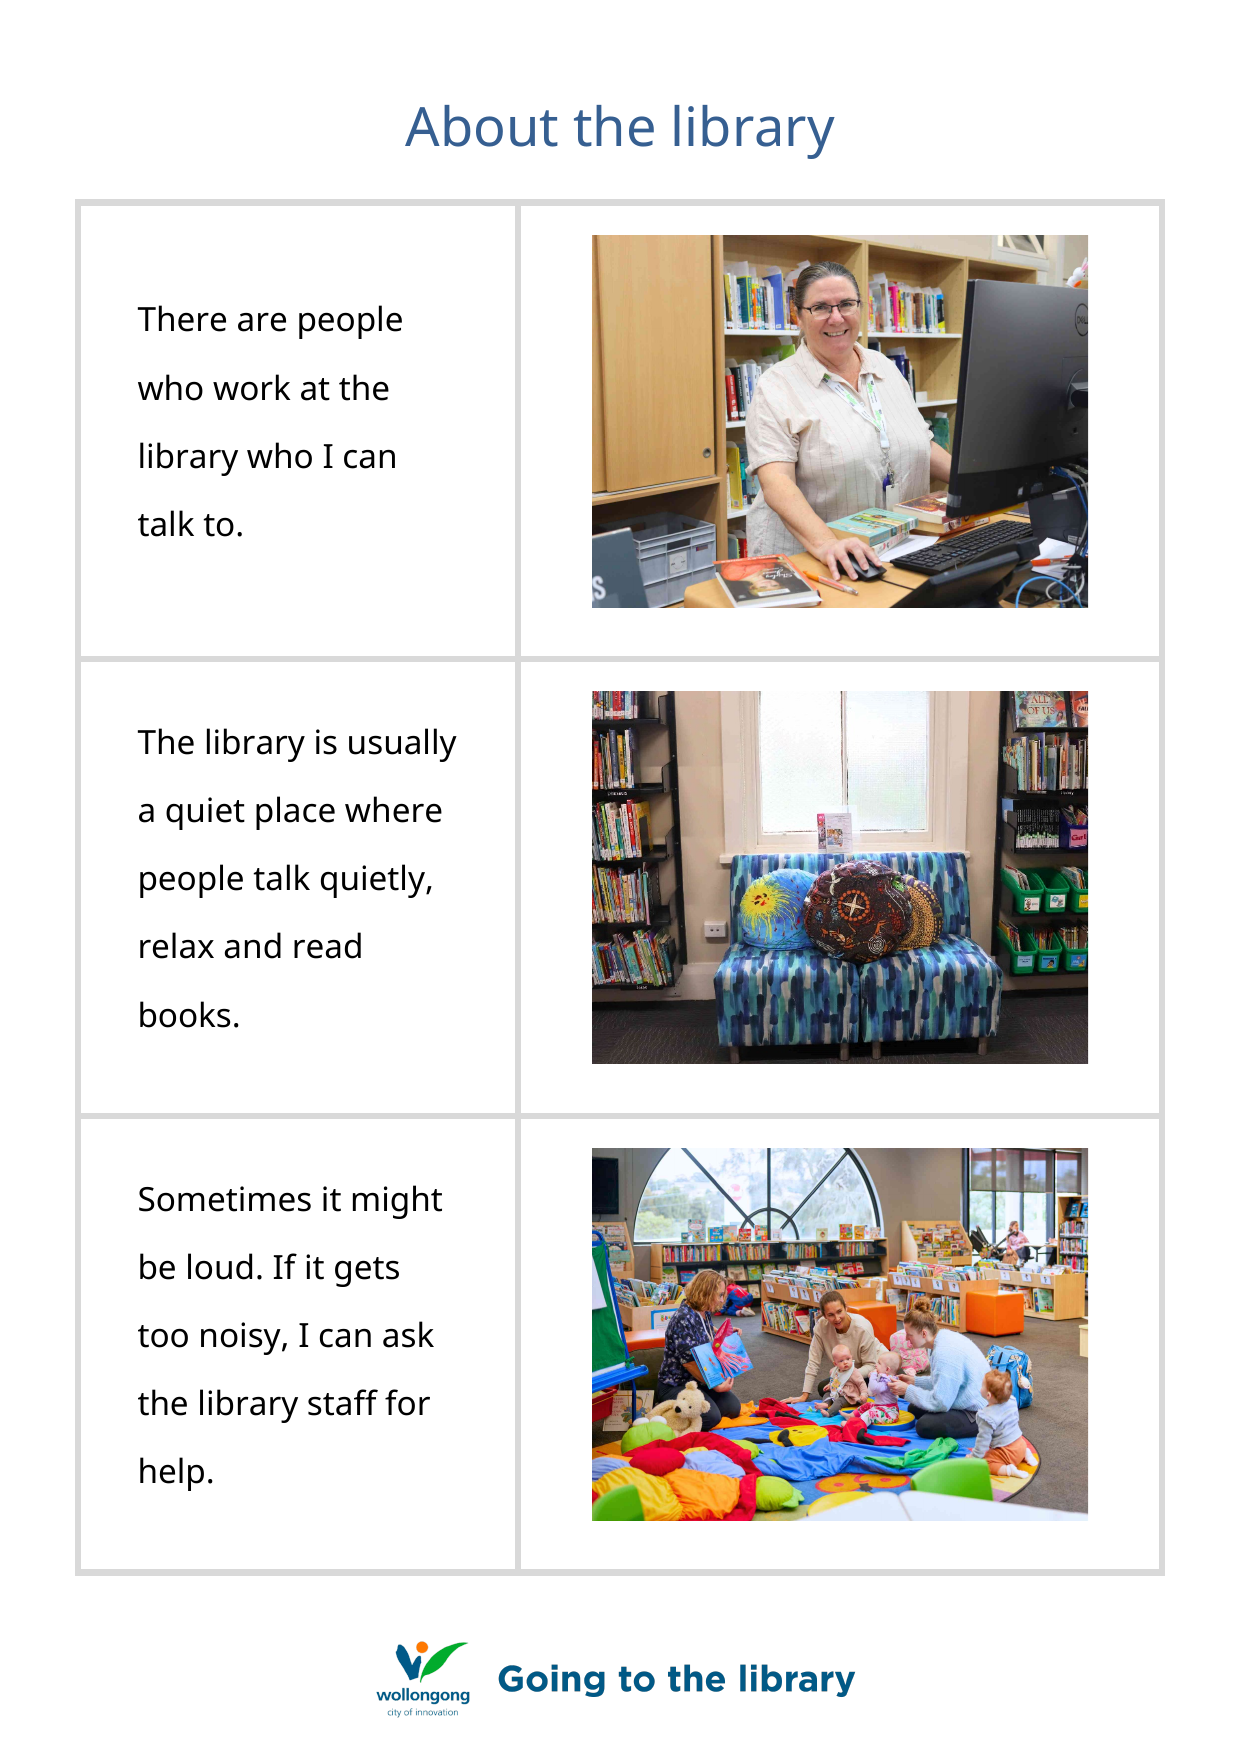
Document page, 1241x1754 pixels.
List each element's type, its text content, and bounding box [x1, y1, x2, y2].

picture [592, 235, 1089, 608]
picture [592, 691, 1089, 1064]
subtitle About the library [75, 89, 1165, 162]
picture [592, 1148, 1089, 1521]
picture [367, 1630, 874, 1725]
table_header There are people who work at the library who I can talk to. [81, 206, 515, 656]
table_cell The library is usually a quiet place where people talk quietly, relax and read books. [81, 662, 515, 1113]
table_cell Sometimes it might be loud. If it gets too noisy, I can ask the library staff for help. [81, 1119, 515, 1569]
